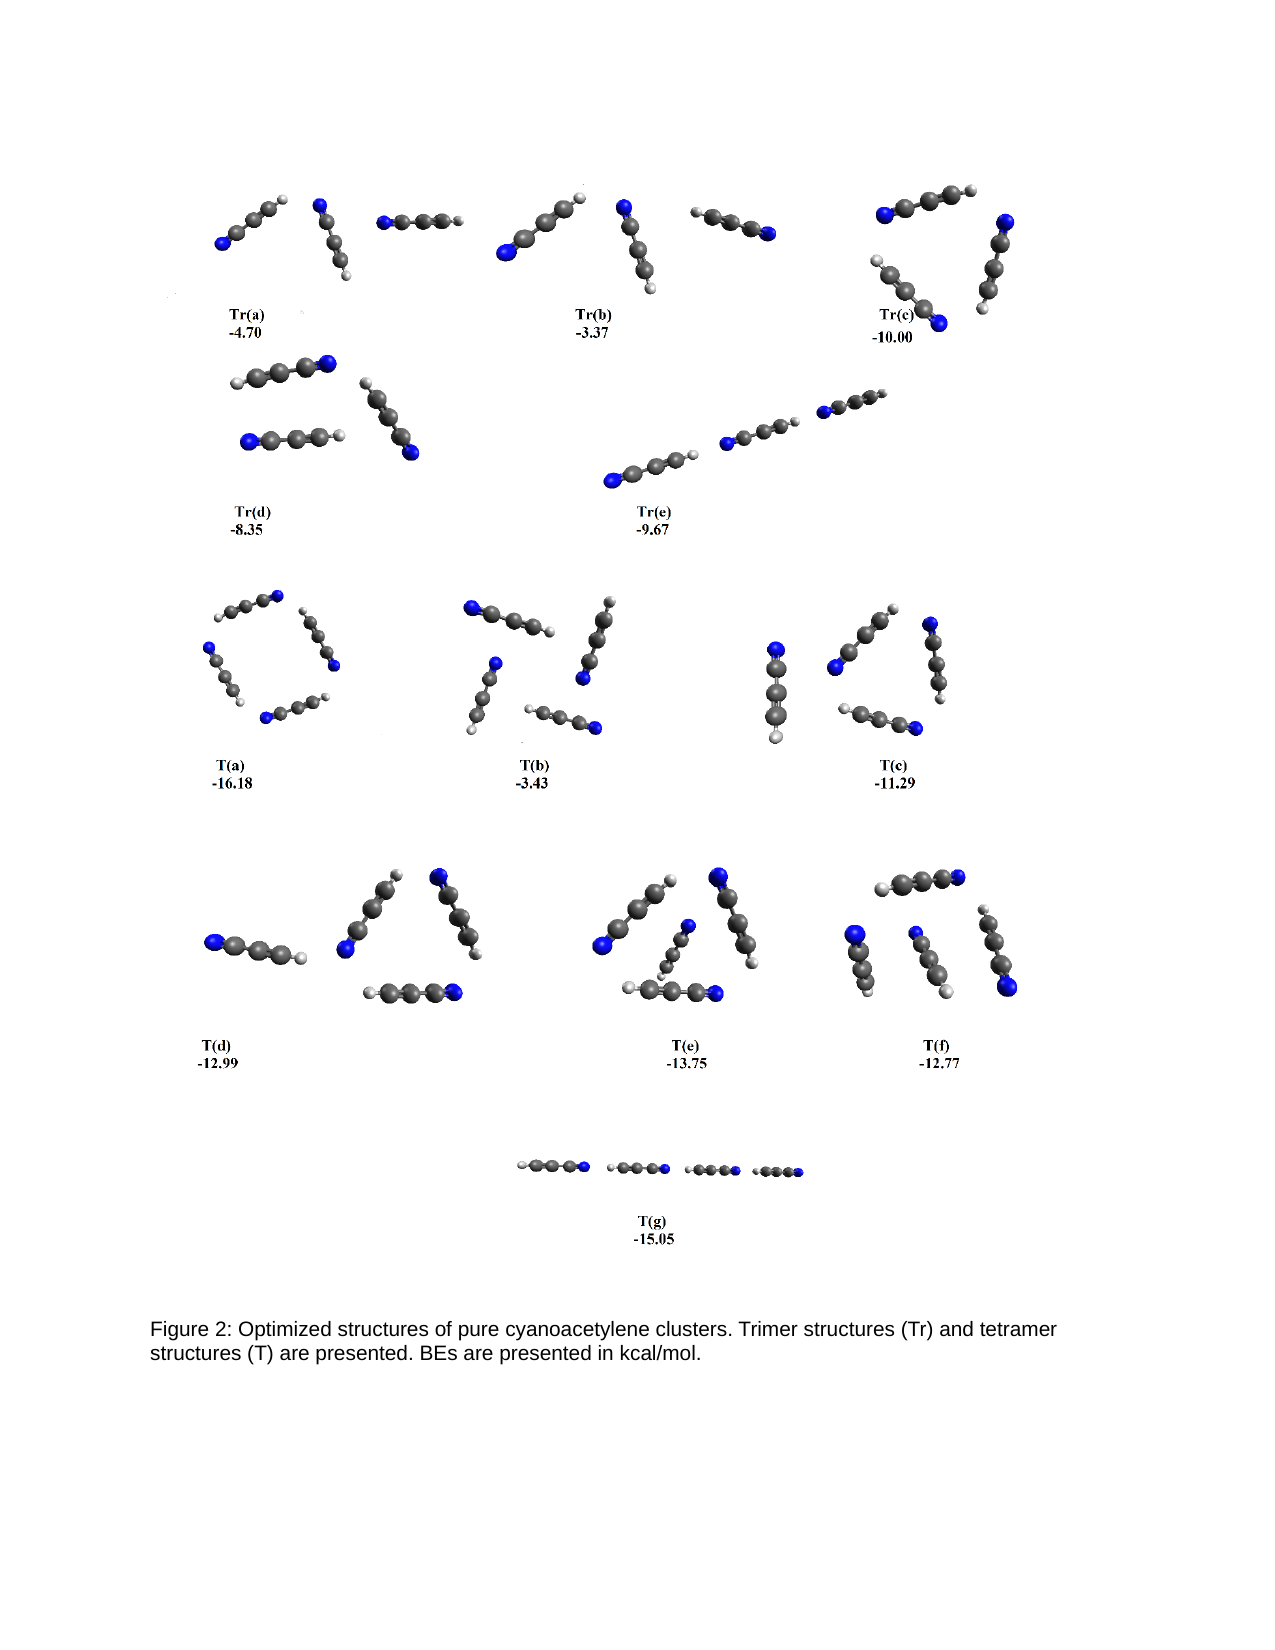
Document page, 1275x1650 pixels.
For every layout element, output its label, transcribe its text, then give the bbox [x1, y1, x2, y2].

text Figure 2: Optimized structures of pure cyanoacetylene clusters. Trimer structures (Tr) and tetramer structures (T) are presented. BEs are presented in kcal/mol. [150, 1317, 1125, 1364]
picture [150, 150, 1125, 1298]
